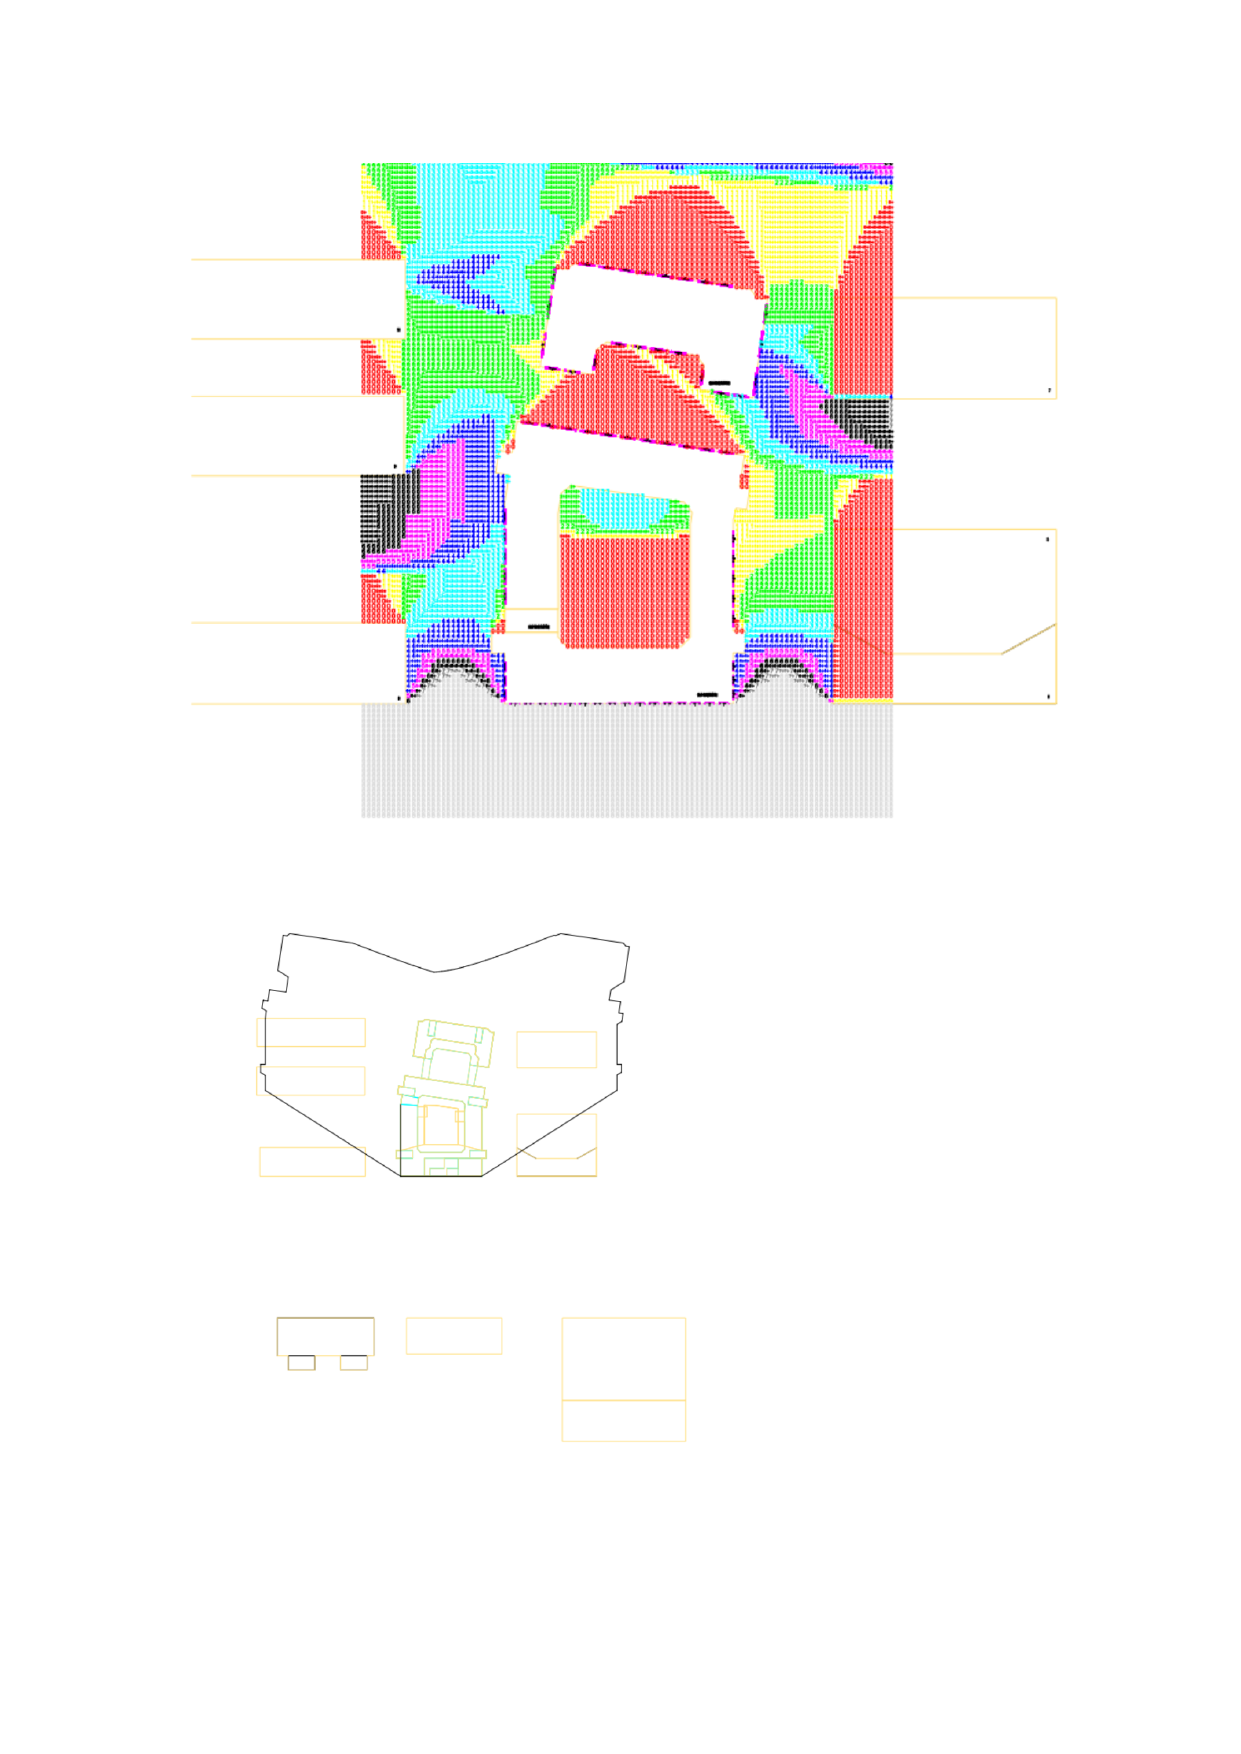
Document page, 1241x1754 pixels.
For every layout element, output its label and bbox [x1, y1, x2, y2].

picture [189, 163, 1074, 861]
picture [188, 914, 796, 1465]
